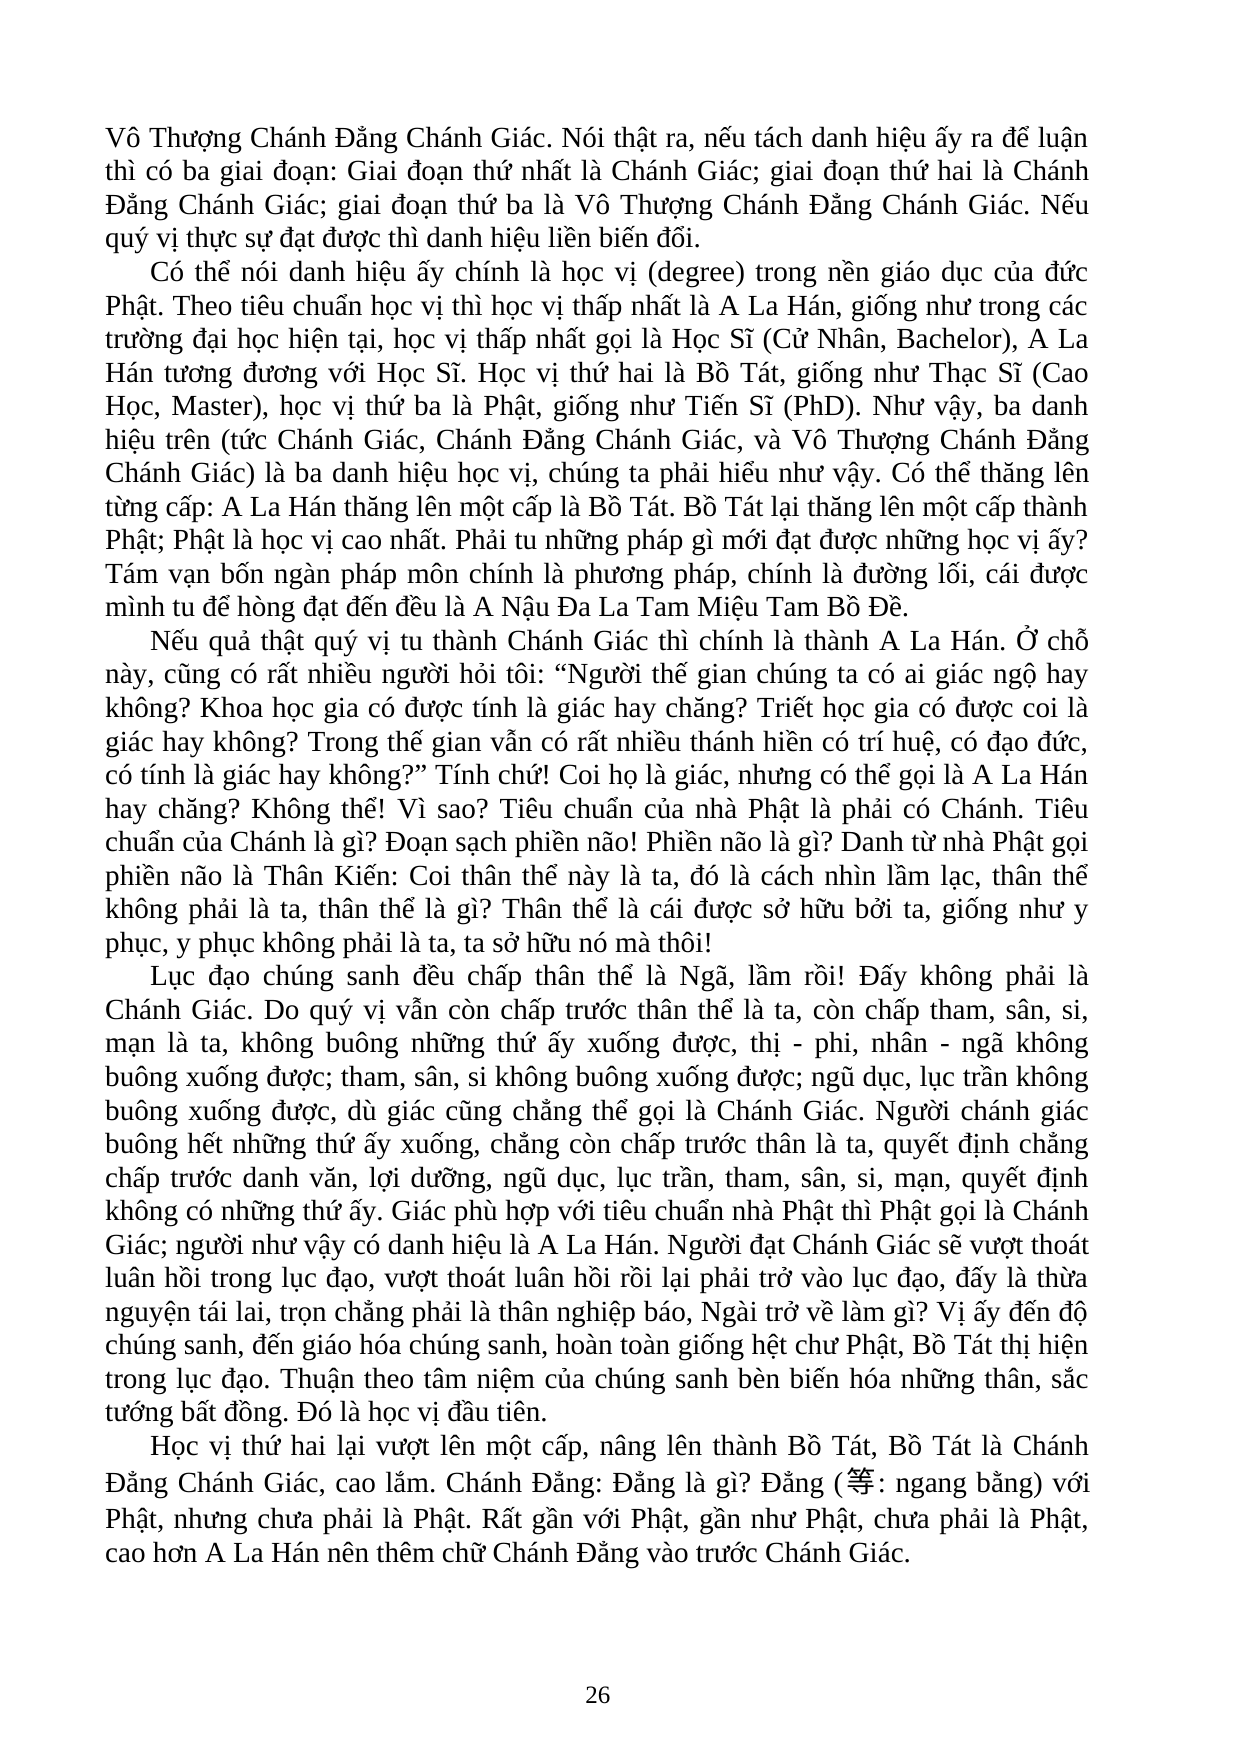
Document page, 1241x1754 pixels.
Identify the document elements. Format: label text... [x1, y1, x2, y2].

text Nếu quả thật quý vị tu thành Chánh Giác thì chính là thành A La Hán. Ở chỗ này, cũng có rất nhiều người hỏi tôi: “Người thế gian chúng ta có ai giác ngộ hay không? Khoa học gia có được tính là giác hay chăng? Triết học gia có được coi là giác hay không? Trong thế gian vẫn có rất nhiều thánh hiền có trí huệ, có đạo đức, có tính là giác hay không?” Tính chứ! Coi họ là giác, nhưng có thể gọi là A La Hán hay chăng? Không thể! Vì sao? Tiêu chuẩn của nhà Phật là phải có Chánh. Tiêu chuẩn của Chánh là gì? Đoạn sạch phiền não! Phiền não là gì? Danh từ nhà Phật gọi phiền não là Thân Kiến: Coi thân thể này là ta, đó là cách nhìn lầm lạc, thân thể không phải là ta, thân thể là gì? Thân thể là cái được sở hữu bởi ta, giống như y phục, y phục không phải là ta, ta sở hữu nó mà thôi! [105, 623, 1090, 958]
text Học vị thứ hai lại vượt lên một cấp, nâng lên thành Bồ Tát, Bồ Tát là Chánh Đẳng Chánh Giác, cao lắm. Chánh Đẳng: Đẳng là gì? Đẳng (等: ngang bằng) với Phật, nhưng chưa phải là Phật. Rất gần với Phật, gần như Phật, chưa phải là Phật, cao hơn A La Hán nên thêm chữ Chánh Đẳng vào trước Chánh Giác. [105, 1428, 1090, 1568]
text Lục đạo chúng sanh đều chấp thân thể là Ngã, lầm rồi! Đấy không phải là Chánh Giác. Do quý vị vẫn còn chấp trước thân thể là ta, còn chấp tham, sân, si, mạn là ta, không buông những thứ ấy xuống được, thị - phi, nhân - ngã không buông xuống được; tham, sân, si không buông xuống được; ngũ dục, lục trần không buông xuống được, dù giác cũng chẳng thể gọi là Chánh Giác. Người chánh giác buông hết những thứ ấy xuống, chẳng còn chấp trước thân là ta, quyết định chẳng chấp trước danh văn, lợi dưỡng, ngũ dục, lục trần, tham, sân, si, mạn, quyết định không có những thứ ấy. Giác phù hợp với tiêu chuẩn nhà Phật thì Phật gọi là Chánh Giác; người như vậy có danh hiệu là A La Hán. Người đạt Chánh Giác sẽ vượt thoát luân hồi trong lục đạo, vượt thoát luân hồi rồi lại phải trở vào lục đạo, đấy là thừa nguyện tái lai, trọn chẳng phải là thân nghiệp báo, Ngài trở về làm gì? Vị ấy đến độ chúng sanh, đến giáo hóa chúng sanh, hoàn toàn giống hệt chư Phật, Bồ Tát thị hiện trong lục đạo. Thuận theo tâm niệm của chúng sanh bèn biến hóa những thân, sắc tướng bất đồng. Đó là học vị đầu tiên. [105, 958, 1090, 1428]
text Có thể nói danh hiệu ấy chính là học vị (degree) trong nền giáo dục của đức Phật. Theo tiêu chuẩn học vị thì học vị thấp nhất là A La Hán, giống như trong các trường đại học hiện tại, học vị thấp nhất gọi là Học Sĩ (Cử Nhân, Bachelor), A La Hán tương đương với Học Sĩ. Học vị thứ hai là Bồ Tát, giống như Thạc Sĩ (Cao Học, Master), học vị thứ ba là Phật, giống như Tiến Sĩ (PhD). Như vậy, ba danh hiệu trên (tức Chánh Giác, Chánh Đẳng Chánh Giác, và Vô Thượng Chánh Đẳng Chánh Giác) là ba danh hiệu học vị, chúng ta phải hiểu như vậy. Có thể thăng lên từng cấp: A La Hán thăng lên một cấp là Bồ Tát. Bồ Tát lại thăng lên một cấp thành Phật; Phật là học vị cao nhất. Phải tu những pháp gì mới đạt được những học vị ấy? Tám vạn bốn ngàn pháp môn chính là phương pháp, chính là đường lối, cái được mình tu để hòng đạt đến đều là A Nậu Đa La Tam Miệu Tam Bồ Đề. [105, 254, 1090, 623]
